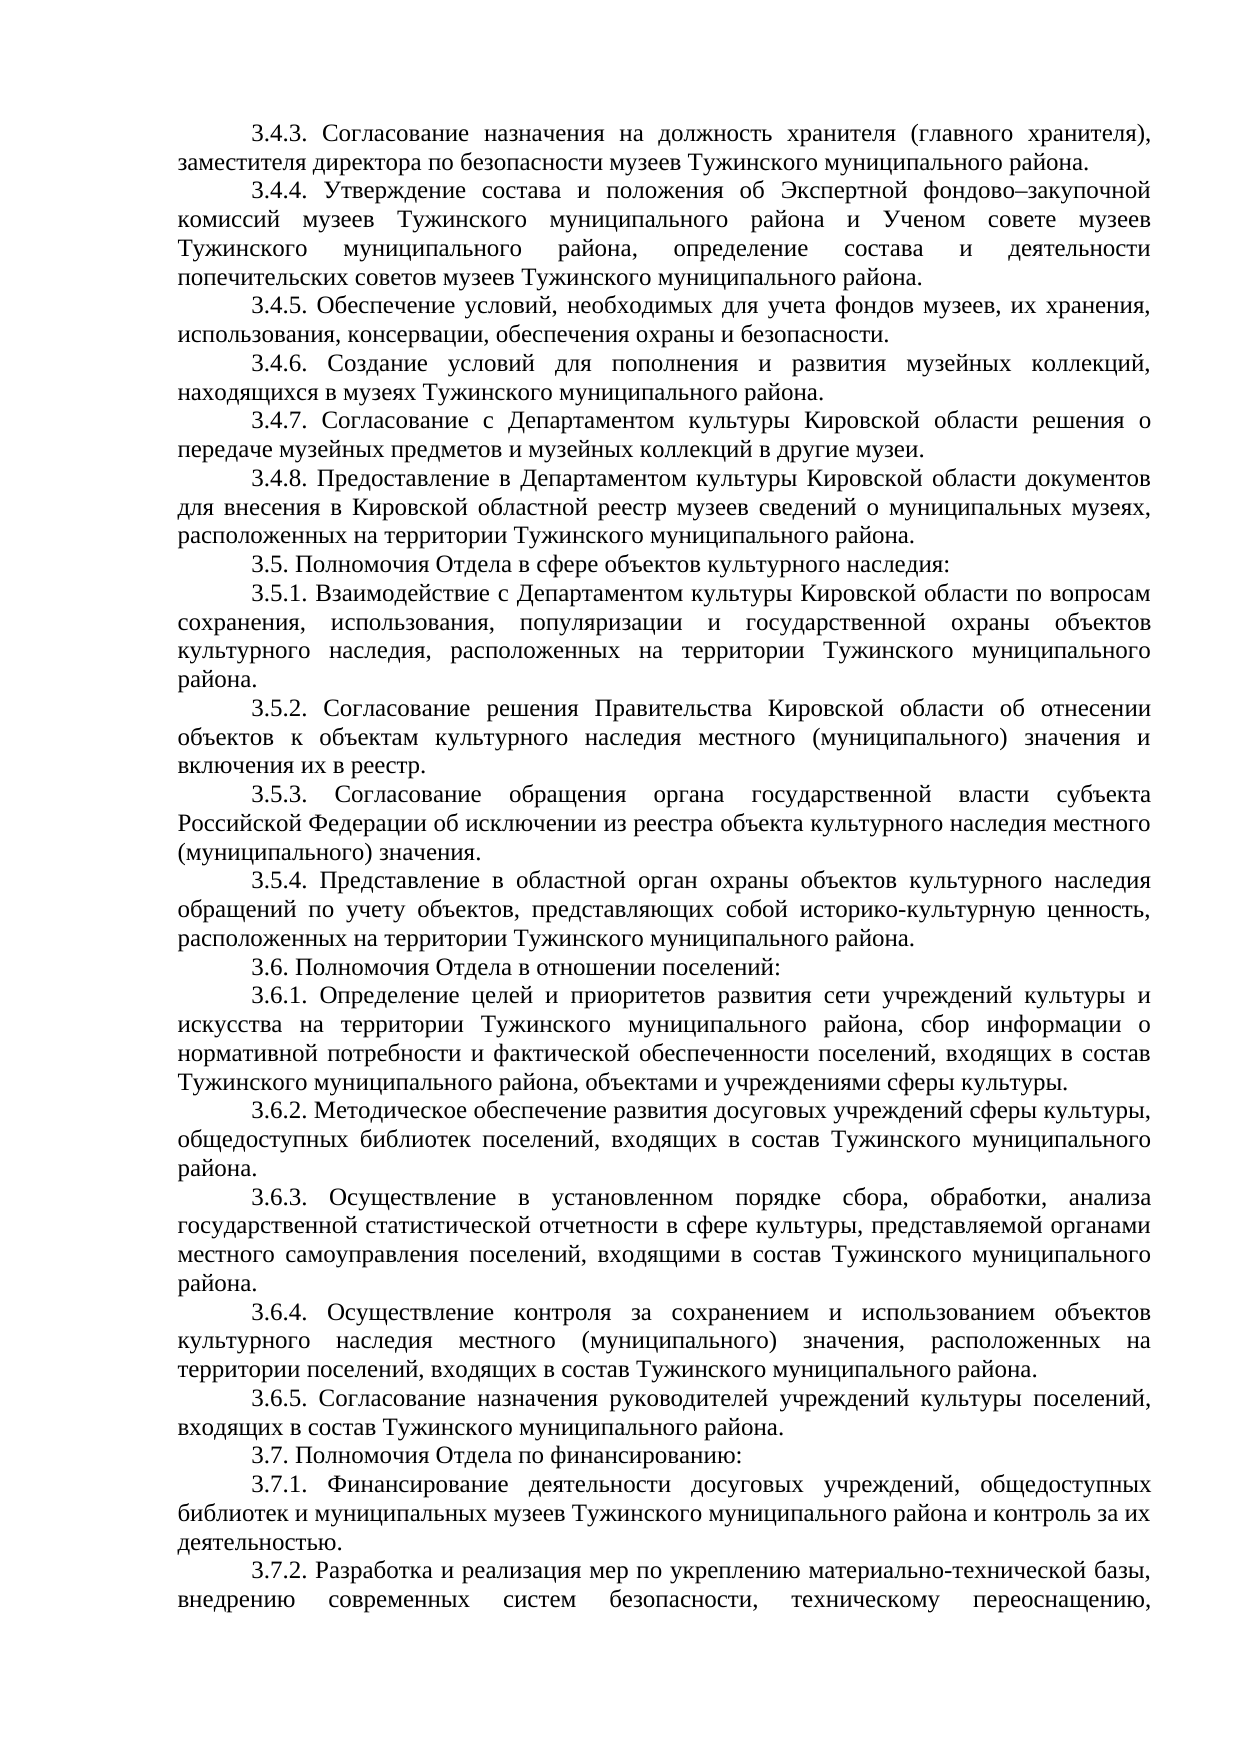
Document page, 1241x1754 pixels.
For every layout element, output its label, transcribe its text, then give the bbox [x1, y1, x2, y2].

text 3.5.1. Взаимодействие с Департаментом культуры Кировской области по вопросам сохранения, использования, популяризации и государственной охраны объектов культурного наследия, расположенных на территории Тужинского муниципального района. [177, 578, 1152, 693]
text 3.6.4. Осуществление контроля за сохранением и использованием объектов культурного наследия местного (муниципального) значения, расположенных на территории поселений, входящих в состав Тужинского муниципального района. [177, 1297, 1152, 1383]
text 3.7.1. Финансирование деятельности досуговых учреждений, общедоступных библиотек и муниципальных музеев Тужинского муниципального района и контроль за их деятельностью. [177, 1469, 1152, 1556]
text 3.6.2. Методическое обеспечение развития досуговых учреждений сферы культуры, общедоступных библиотек поселений, входящих в состав Тужинского муниципального района. [177, 1096, 1152, 1182]
text 3.5.4. Представление в областной орган охраны объектов культурного наследия обращений по учету объектов, представляющих собой историко-культурную ценность, расположенных на территории Тужинского муниципального района. [177, 866, 1152, 952]
text 3.6.3. Осуществление в установленном порядке сбора, обработки, анализа государственной статистической отчетности в сфере культуры, представляемой органами местного самоуправления поселений, входящими в состав Тужинского муниципального района. [177, 1182, 1152, 1297]
text 3.5.2. Согласование решения Правительства Кировской области об отнесении объектов к объектам культурного наследия местного (муниципального) значения и включения их в реестр. [177, 693, 1152, 779]
text 3.4.7. Согласование с Департаментом культуры Кировской области решения о передаче музейных предметов и музейных коллекций в другие музеи. [177, 406, 1152, 463]
text 3.4.8. Предоставление в Департаментом культуры Кировской области документов для внесения в Кировской областной реестр музеев сведений о муниципальных музеях, расположенных на территории Тужинского муниципального района. [177, 463, 1152, 549]
text 3.6.1. Определение целей и приоритетов развития сети учреждений культуры и искусства на территории Тужинского муниципального района, сбор информации о нормативной потребности и фактической обеспеченности поселений, входящих в состав Тужинского муниципального района, объектами и учреждениями сферы культуры. [177, 981, 1152, 1096]
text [177, 1556, 1152, 1613]
text 3.4.5. Обеспечение условий, необходимых для учета фондов музеев, их хранения, использования, консервации, обеспечения охраны и безопасности. [177, 291, 1152, 348]
text 3.5.3. Согласование обращения органа государственной власти субъекта Российской Федерации об исключении из реестра объекта культурного наследия местного (муниципального) значения. [177, 779, 1152, 866]
text 3.4.6. Создание условий для пополнения и развития музейных коллекций, находящихся в музеях Тужинского муниципального района. [177, 348, 1152, 406]
text 3.4.3. Согласование назначения на должность хранителя (главного хранителя), заместителя директора по безопасности музеев Тужинского муниципального района. [177, 118, 1152, 176]
text 3.7. Полномочия Отдела по финансированию: [177, 1441, 1152, 1469]
text 3.6.5. Согласование назначения руководителей учреждений культуры поселений, входящих в состав Тужинского муниципального района. [177, 1383, 1152, 1441]
text 3.6. Полномочия Отдела в отношении поселений: [177, 952, 1152, 981]
text 3.5. Полномочия Отдела в сфере объектов культурного наследия: [177, 549, 1152, 578]
text 3.4.4. Утверждение состава и положения об Экспертной фондово–закупочной комиссий музеев Тужинского муниципального района и Ученом совете музеев Тужинского муниципального района, определение состава и деятельности попечительских советов музеев Тужинского муниципального района. [177, 176, 1152, 291]
